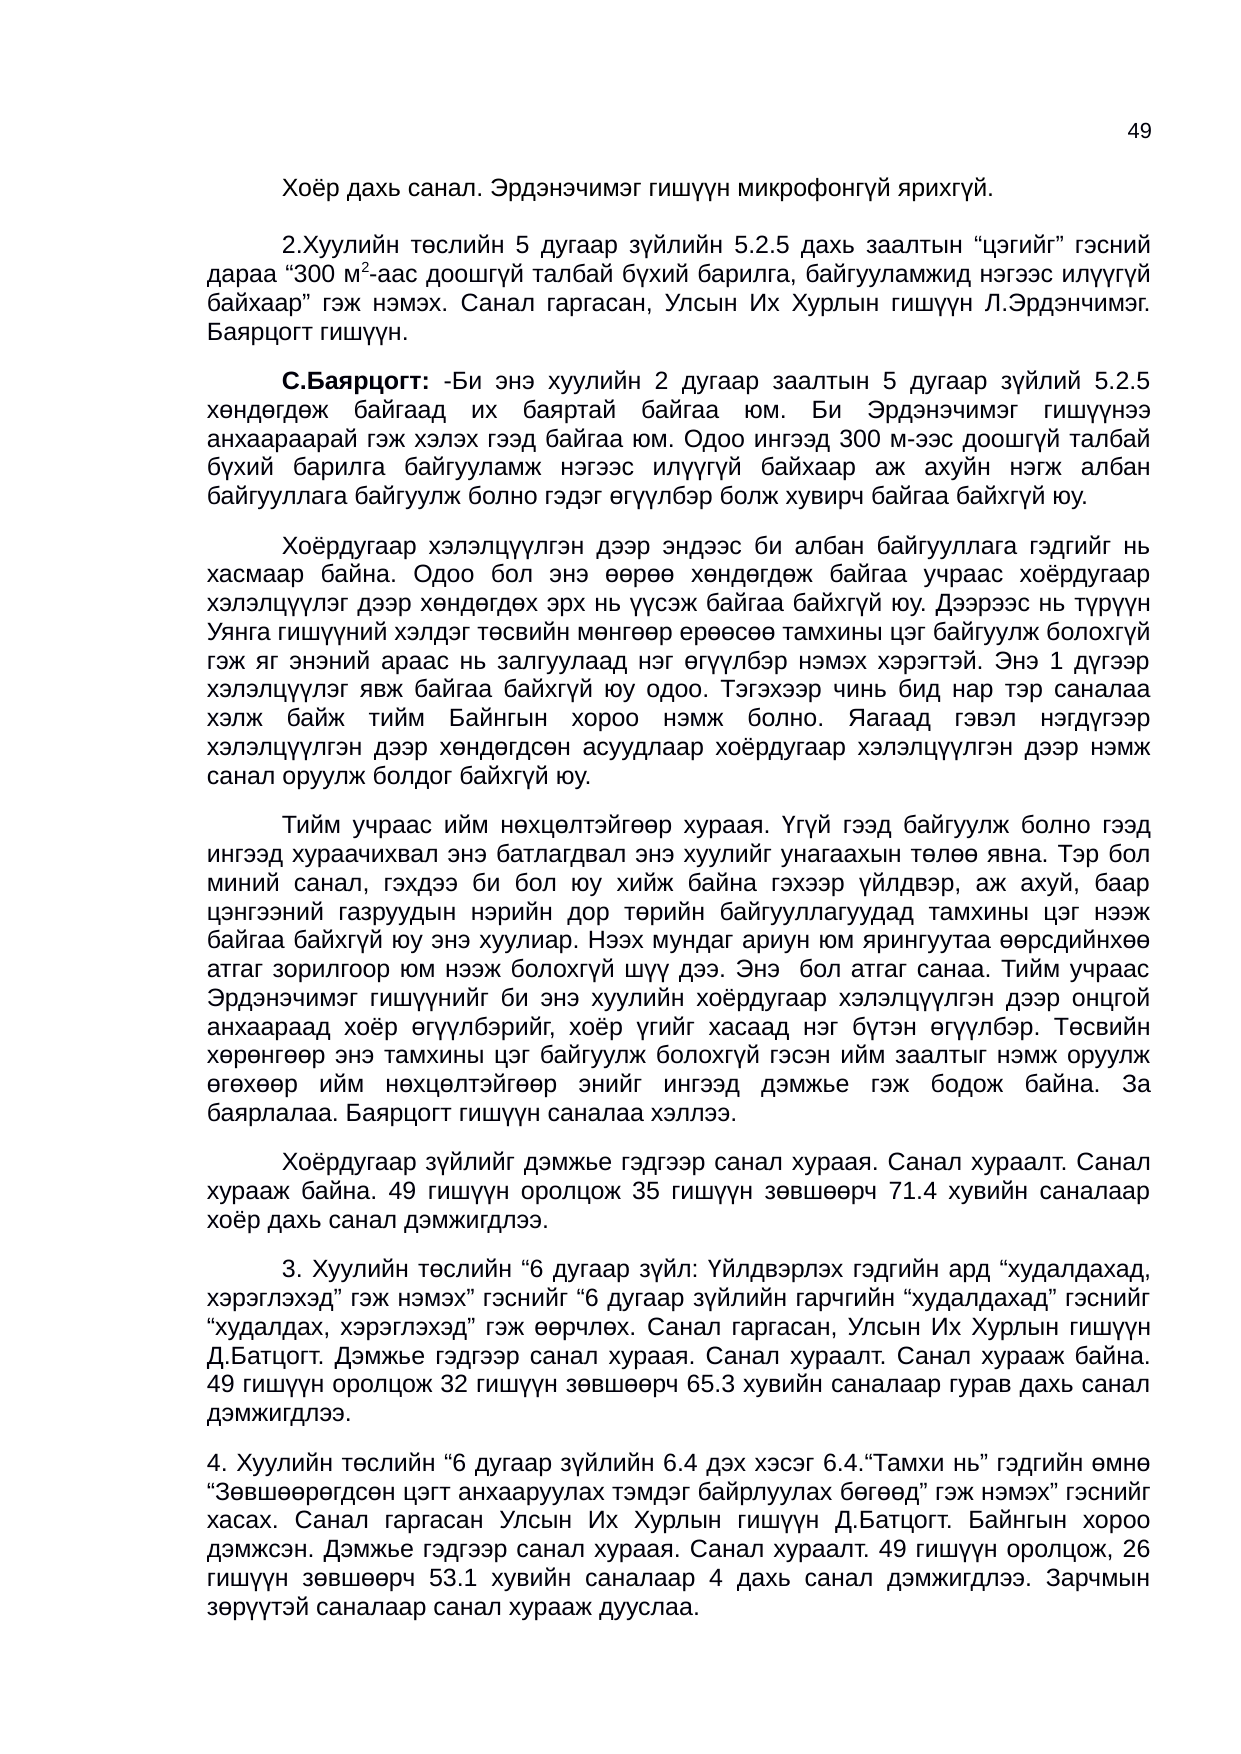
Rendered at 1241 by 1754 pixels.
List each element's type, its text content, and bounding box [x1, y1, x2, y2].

text Тийм учраас ийм нөхцөлтэйгөөр хураая. Үгүй гээд байгуулж болно гээд ингээд хураачихвал энэ батлагдвал энэ хуулийг унагаахын төлөө явна. Тэр бол миний санал, гэхдээ би бол юу хийж байна гэхээр үйлдвэр, аж ахуй, баар цэнгээний газруудын нэрийн дор төрийн байгууллагуудад тамхины цэг нээж байгаа байхгүй юу энэ хуулиар. Нээх мундаг ариун юм ярингуутаа өөрсдийнхөө атгаг зорилгоор юм нээж болохгүй шүү дээ. Энэ бол атгаг санаа. Тийм учраас Эрдэнэчимэг гишүүнийг би энэ хуулийн хоёрдугаар хэлэлцүүлгэн дээр онцгой анхаараад хоёр өгүүлбэрийг, хоёр үгийг хасаад нэг бүтэн өгүүлбэр. Төсвийн хөрөнгөөр энэ тамхины цэг байгуулж болохгүй гэсэн ийм заалтыг нэмж оруулж өгөхөөр ийм нөхцөлтэйгөөр энийг ингээд дэмжье гэж бодож байна. За баярлалаа. Баярцогт гишүүн саналаа хэллээ. [207, 810, 1152, 1127]
text 4. Хуулийн төслийн “6 дугаар зүйлийн 6.4 дэх хэсэг 6.4.“Тамхи нь” гэдгийн өмнө “Зөвшөөрөгдсөн цэгт анхааруулах тэмдэг байрлуулах бөгөөд” гэж нэмэх” гэснийг хасах. Санал гаргасан Улсын Их Хурлын гишүүн Д.Батцогт. Байнгын хороо дэмжсэн. Дэмжье гэдгээр санал хураая. Санал хураалт. 49 гишүүн оролцож, 26 гишүүн зөвшөөрч 53.1 хувийн саналаар 4 дахь санал дэмжигдлээ. Зарчмын зөрүүтэй саналаар санал хурааж дууслаа. [207, 1448, 1152, 1620]
text С.Баярцогт: -Би энэ хуулийн 2 дугаар заалтын 5 дугаар зүйлий 5.2.5 хөндөгдөж байгаад их баяртай байгаа юм. Би Эрдэнэчимэг гишүүнээ анхаараарай гэж хэлэх гээд байгаа юм. Одоо ингээд 300 м-ээс доошгүй талбай бүхий барилга байгууламж нэгээс илүүгүй байхаар аж ахуйн нэгж албан байгууллага байгуулж болно гэдэг өгүүлбэр болж хувирч байгаа байхгүй юу. [207, 366, 1152, 510]
text 3. Хуулийн төслийн “6 дугаар зүйл: Үйлдвэрлэх гэдгийн ард “худалдахад, хэрэглэхэд” гэж нэмэх” гэснийг “6 дугаар зүйлийн гарчгийн “худалдахад” гэснийг “худалдах, хэрэглэхэд” гэж өөрчлөх. Санал гаргасан, Улсын Их Хурлын гишүүн Д.Батцогт. Дэмжье гэдгээр санал хураая. Санал хураалт. Санал хурааж байна. 49 гишүүн оролцож 32 гишүүн зөвшөөрч 65.3 хувийн саналаар гурав дахь санал дэмжигдлээ. [207, 1254, 1152, 1427]
text Хоёр дахь санал. Эрдэнэчимэг гишүүн микрофонгүй ярихгүй. [207, 173, 1152, 202]
text 2.Хуулийн төслийн 5 дугаар зүйлийн 5.2.5 дахь заалтын “цэгийг” гэсний дараа “300 м2-аас доошгүй талбай бүхий барилга, байгууламжид нэгээс илүүгүй байхаар” гэж нэмэх. Санал гаргасан, Улсын Их Хурлын гишүүн Л.Эрдэнчимэг. Баярцогт гишүүн. [207, 230, 1152, 345]
text Хоёрдугаар зүйлийг дэмжье гэдгээр санал хураая. Санал хураалт. Санал хурааж байна. 49 гишүүн оролцож 35 гишүүн зөвшөөрч 71.4 хувийн саналаар хоёр дахь санал дэмжигдлээ. [207, 1147, 1152, 1234]
text Хоёрдугаар хэлэлцүүлгэн дээр эндээс би албан байгууллага гэдгийг нь хасмаар байна. Одоо бол энэ өөрөө хөндөгдөж байгаа учраас хоёрдугаар хэлэлцүүлэг дээр хөндөгдөх эрх нь үүсэж байгаа байхгүй юу. Дээрээс нь түрүүн Уянга гишүүний хэлдэг төсвийн мөнгөөр ерөөсөө тамхины цэг байгуулж болохгүй гэж яг энэний араас нь залгуулаад нэг өгүүлбэр нэмэх хэрэгтэй. Энэ 1 дүгээр хэлэлцүүлэг явж байгаа байхгүй юу одоо. Тэгэхээр чинь бид нар тэр саналаа хэлж байж тийм Байнгын хороо нэмж болно. Яагаад гэвэл нэгдүгээр хэлэлцүүлгэн дээр хөндөгдсөн асуудлаар хоёрдугаар хэлэлцүүлгэн дээр нэмж санал оруулж болдог байхгүй юу. [207, 531, 1152, 789]
